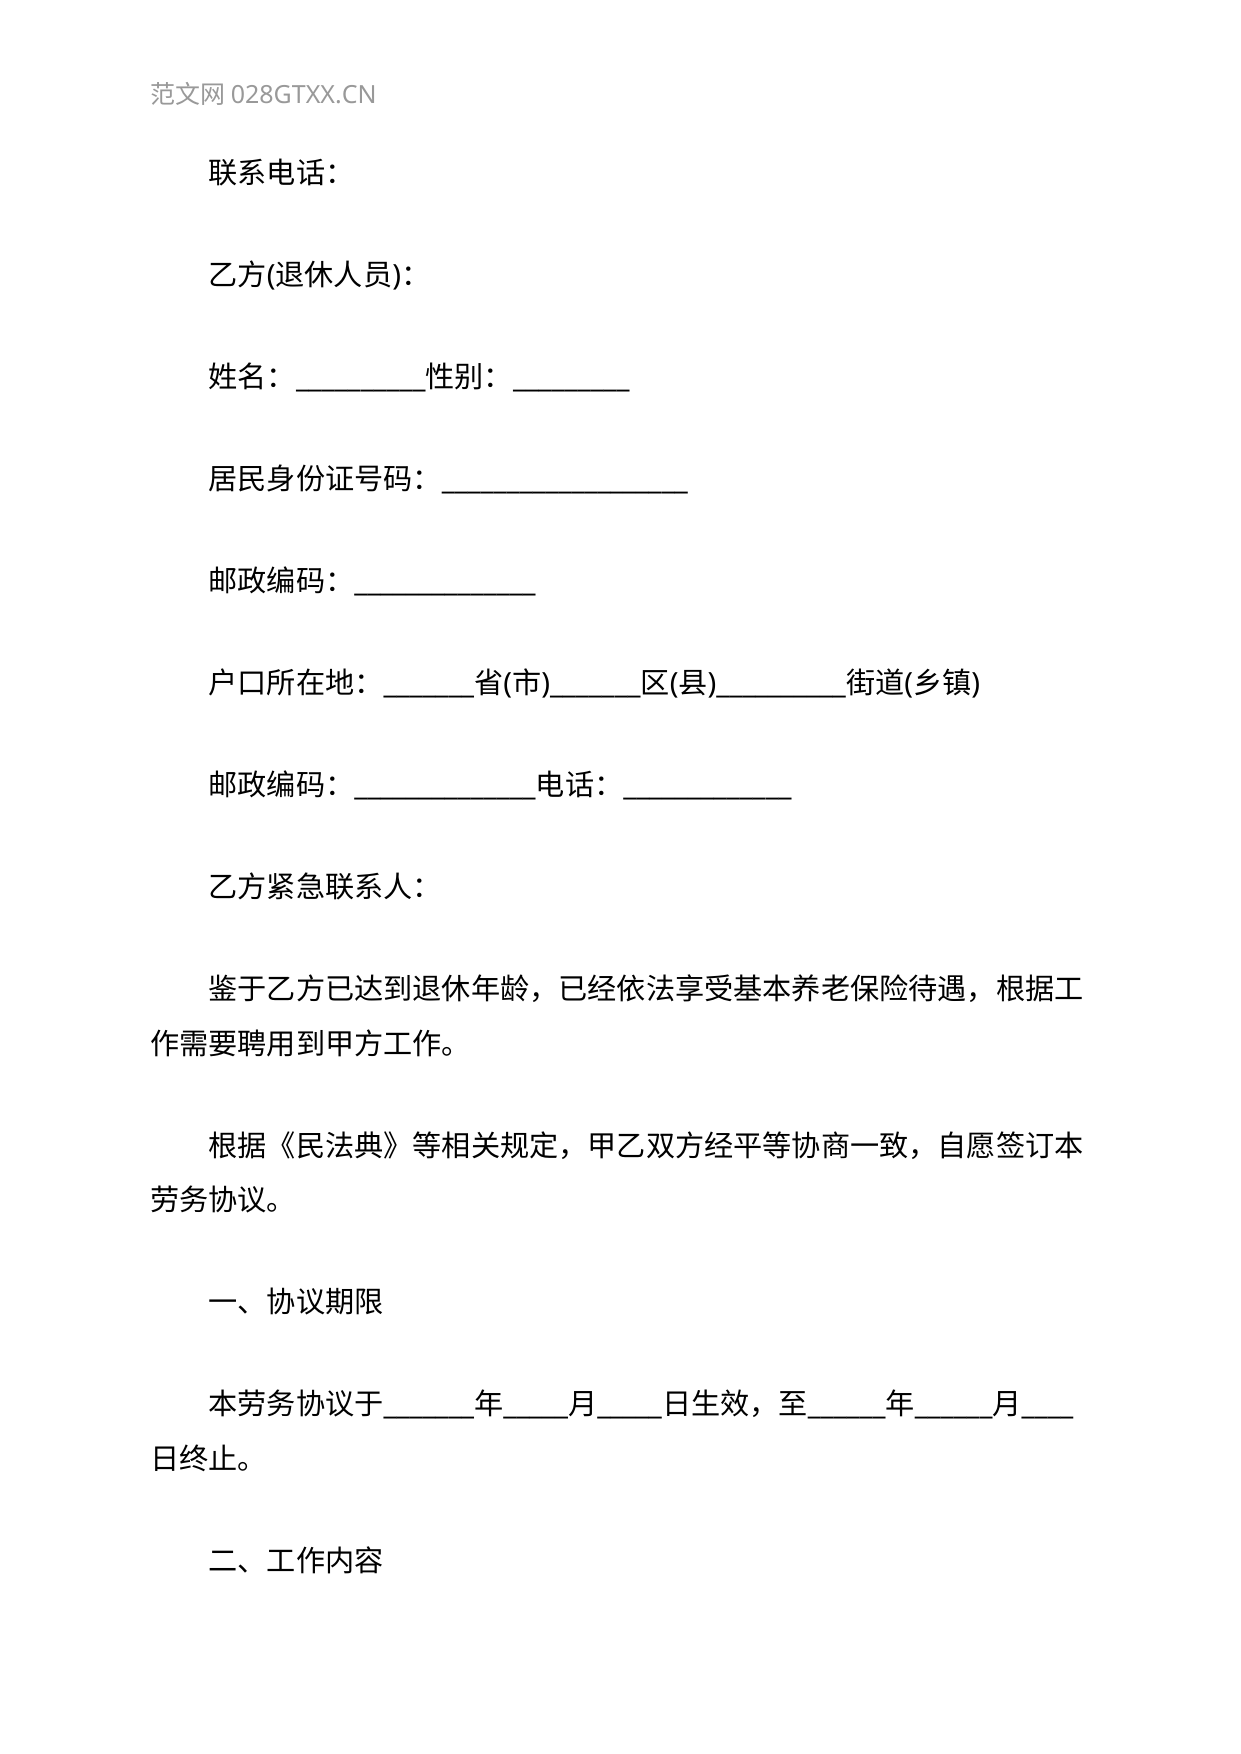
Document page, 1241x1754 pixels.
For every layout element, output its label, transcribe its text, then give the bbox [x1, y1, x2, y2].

text 姓名：__________性别：_________ [150, 354, 1090, 396]
text 一、协议期限 [150, 1279, 1090, 1321]
text 邮政编码：______________ [150, 558, 1090, 600]
text 二、工作内容 [150, 1537, 1090, 1579]
text 鉴于乙方已达到退休年龄，已经依法享受基本养老保险待遇，根据工作需要聘用到甲方工作。 [150, 965, 1090, 1063]
text 户口所在地：_______省(市)_______区(县)__________街道(乡镇) [150, 660, 1090, 702]
text 乙方紧急联系人： [150, 864, 1090, 906]
text 邮政编码：______________电话：_____________ [150, 762, 1090, 804]
text 乙方(退休人员)： [150, 252, 1090, 294]
text 本劳务协议于_______年_____月_____日生效，至______年______月____日终止。 [150, 1381, 1090, 1478]
text 根据《民法典》等相关规定，甲乙双方经平等协商一致，自愿签订本劳务协议。 [150, 1122, 1090, 1219]
text 居民身份证号码：___________________ [150, 456, 1090, 498]
text 联系电话： [150, 150, 1090, 192]
